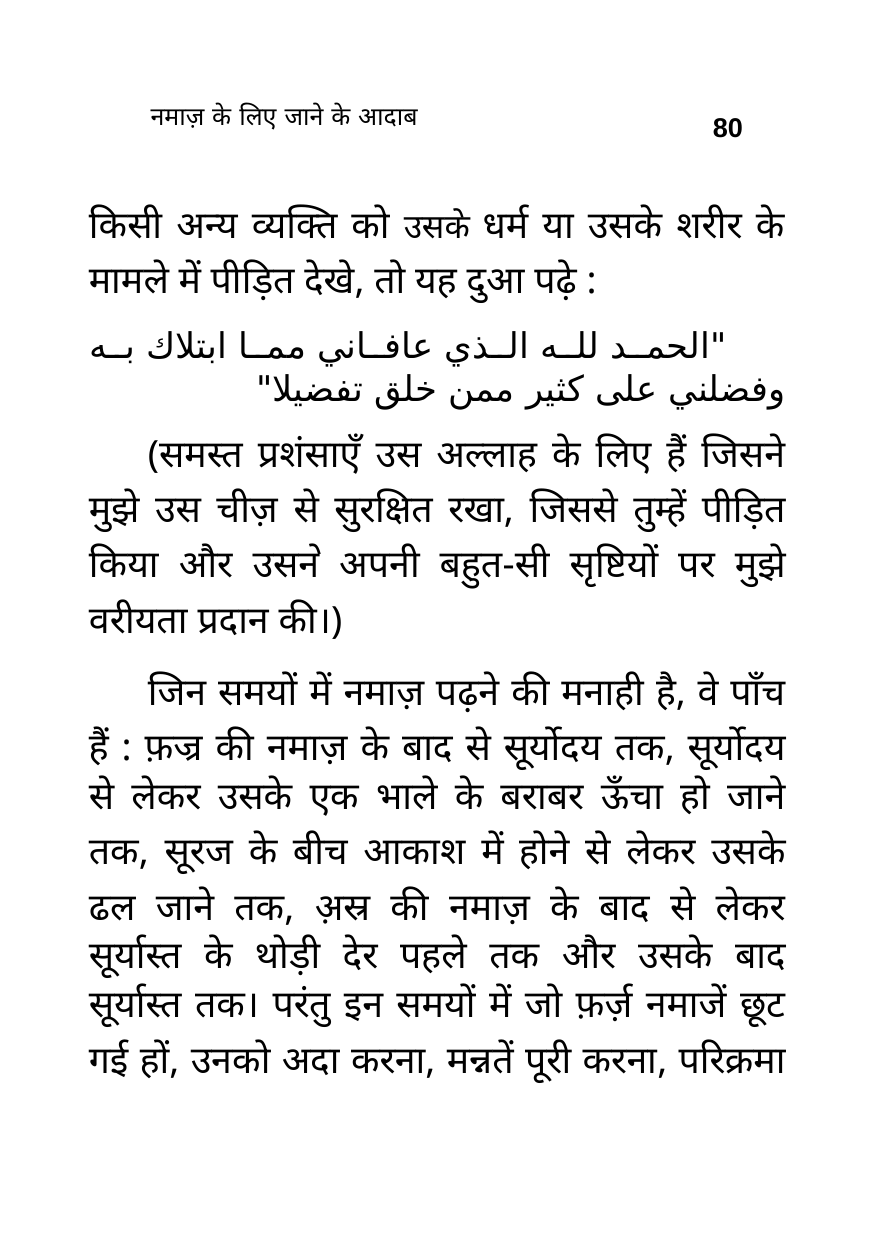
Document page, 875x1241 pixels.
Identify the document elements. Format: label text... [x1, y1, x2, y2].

text "الحمد لله الذي عافاني مما ابتلاك به وفضلني على كثير ممن خلق تفضيلا" [89, 326, 785, 411]
text (समस्त प्रशंसाएँ उस अल्लाह के लिए हैं जिसने मुझे उस चीज़ से सुरक्षित रखा, जिससे तुम्हें पीड़ित किया और उसने अपनी बहुत-सी सृष्टियों पर मुझे वरीयता प्रदान की।) [89, 427, 785, 648]
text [89, 665, 785, 1088]
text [89, 205, 785, 309]
